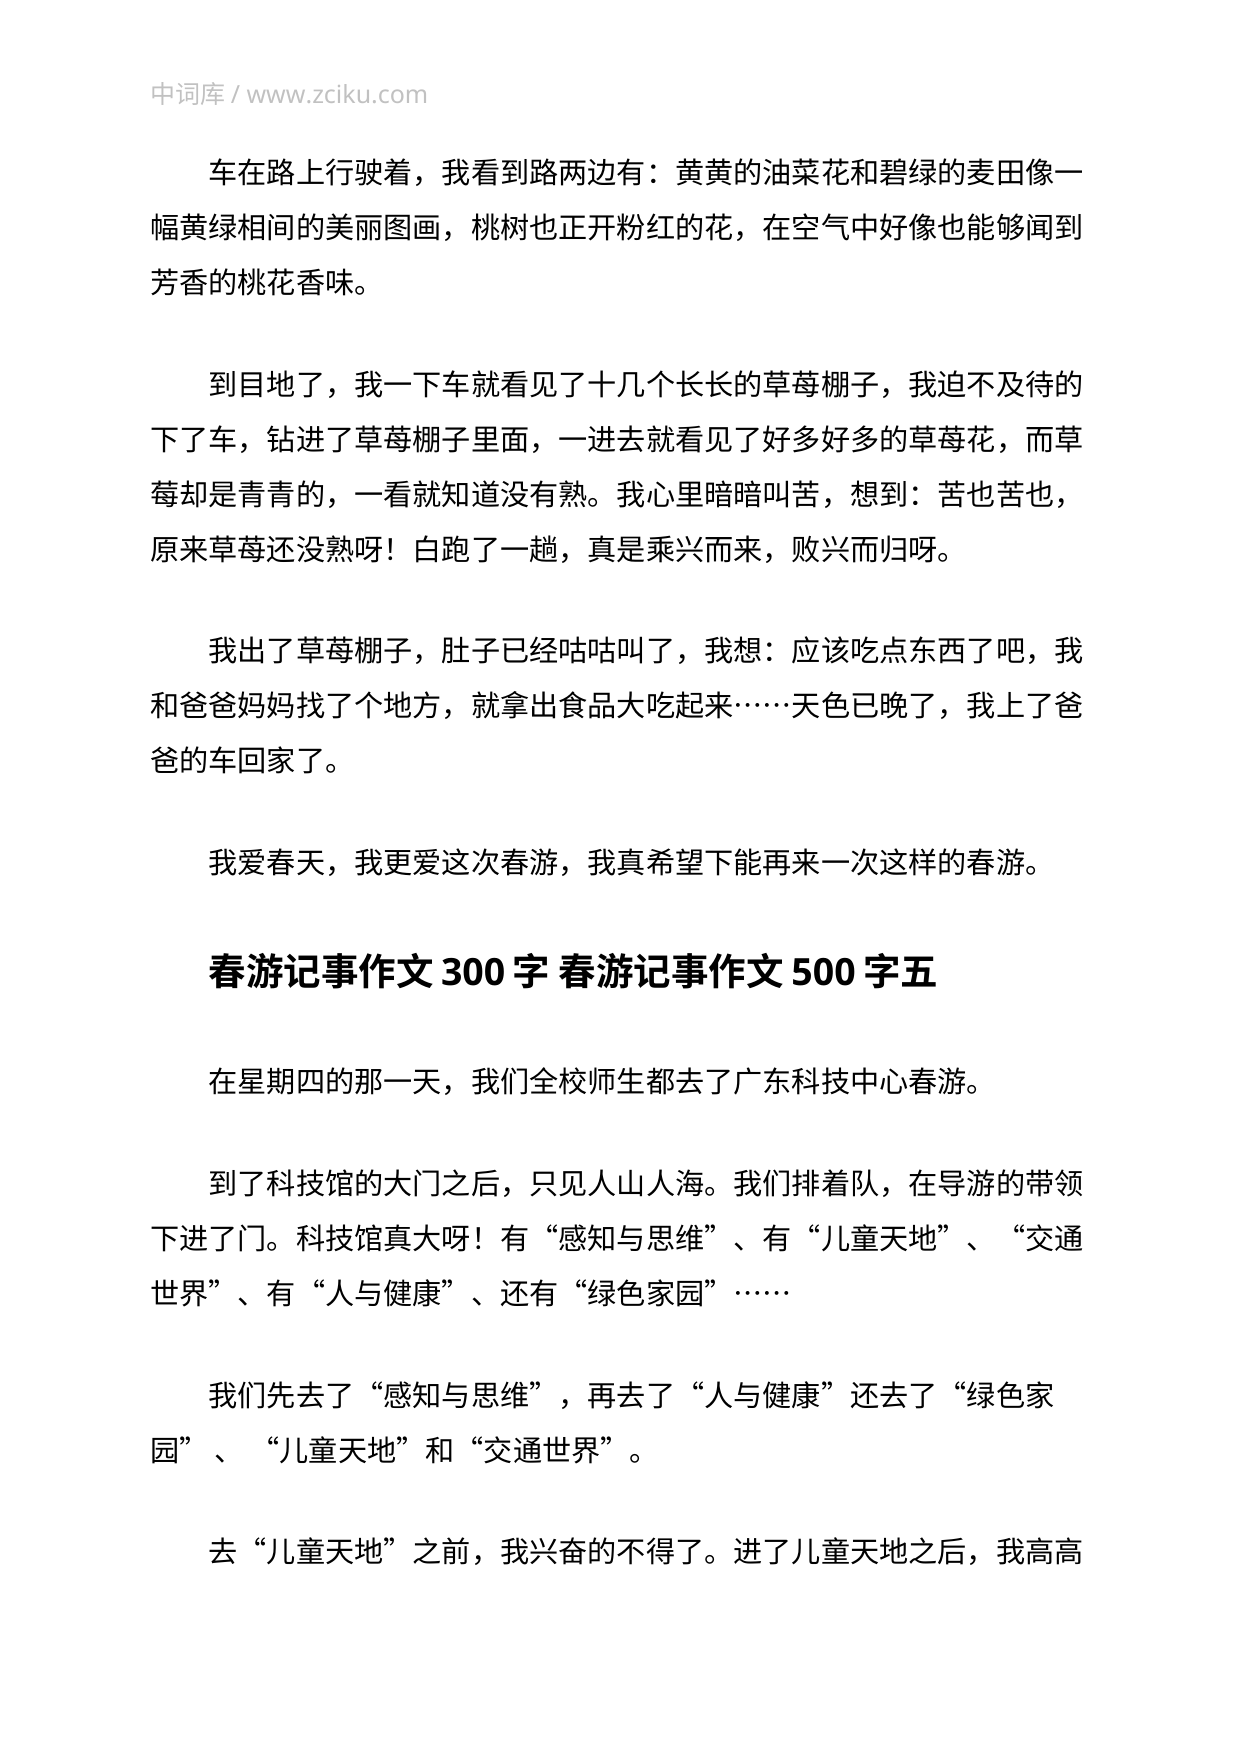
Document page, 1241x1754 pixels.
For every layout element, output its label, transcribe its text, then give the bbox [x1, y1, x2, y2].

text 车在路上行驶着，我看到路两边有：黄黄的油菜花和碧绿的麦田像一幅黄绿相间的美丽图画，桃树也正开粉红的花，在空气中好像也能够闻到芳香的桃花香味。 [150, 150, 1090, 302]
text 我出了草苺棚子，肚子已经咕咕叫了，我想：应该吃点东西了吧，我和爸爸妈妈找了个地方，就拿出食品大吃起来……天色已晚了，我上了爸爸的车回家了。 [150, 628, 1090, 780]
text 到目地了，我一下车就看见了十几个长长的草苺棚子，我迫不及待的下了车，钻进了草苺棚子里面，一进去就看见了好多好多的草苺花，而草莓却是青青的，一看就知道没有熟。我心里暗暗叫苦，想到：苦也苦也，原来草苺还没熟呀！白跑了一趟，真是乘兴而来，败兴而归呀。 [150, 362, 1090, 568]
text 到了科技馆的大门之后，只见人山人海。我们排着队，在导游的带领下进了门。科技馆真大呀！有“感知与思维”、有“儿童天地”、“交通世界”、有“人与健康”、还有“绿色家园”…… [150, 1161, 1090, 1313]
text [150, 1529, 1090, 1571]
text 春游记事作文300字 春游记事作文500字五 [150, 941, 1090, 996]
text 在星期四的那一天，我们全校师生都去了广东科技中心春游。 [150, 1059, 1090, 1101]
text 我们先去了“感知与思维”，再去了“人与健康”还去了“绿色家园” 、 “儿童天地”和“交通世界”。 [150, 1372, 1090, 1469]
text 我爱春天，我更爱这次春游，我真希望下能再来一次这样的春游。 [150, 839, 1090, 882]
